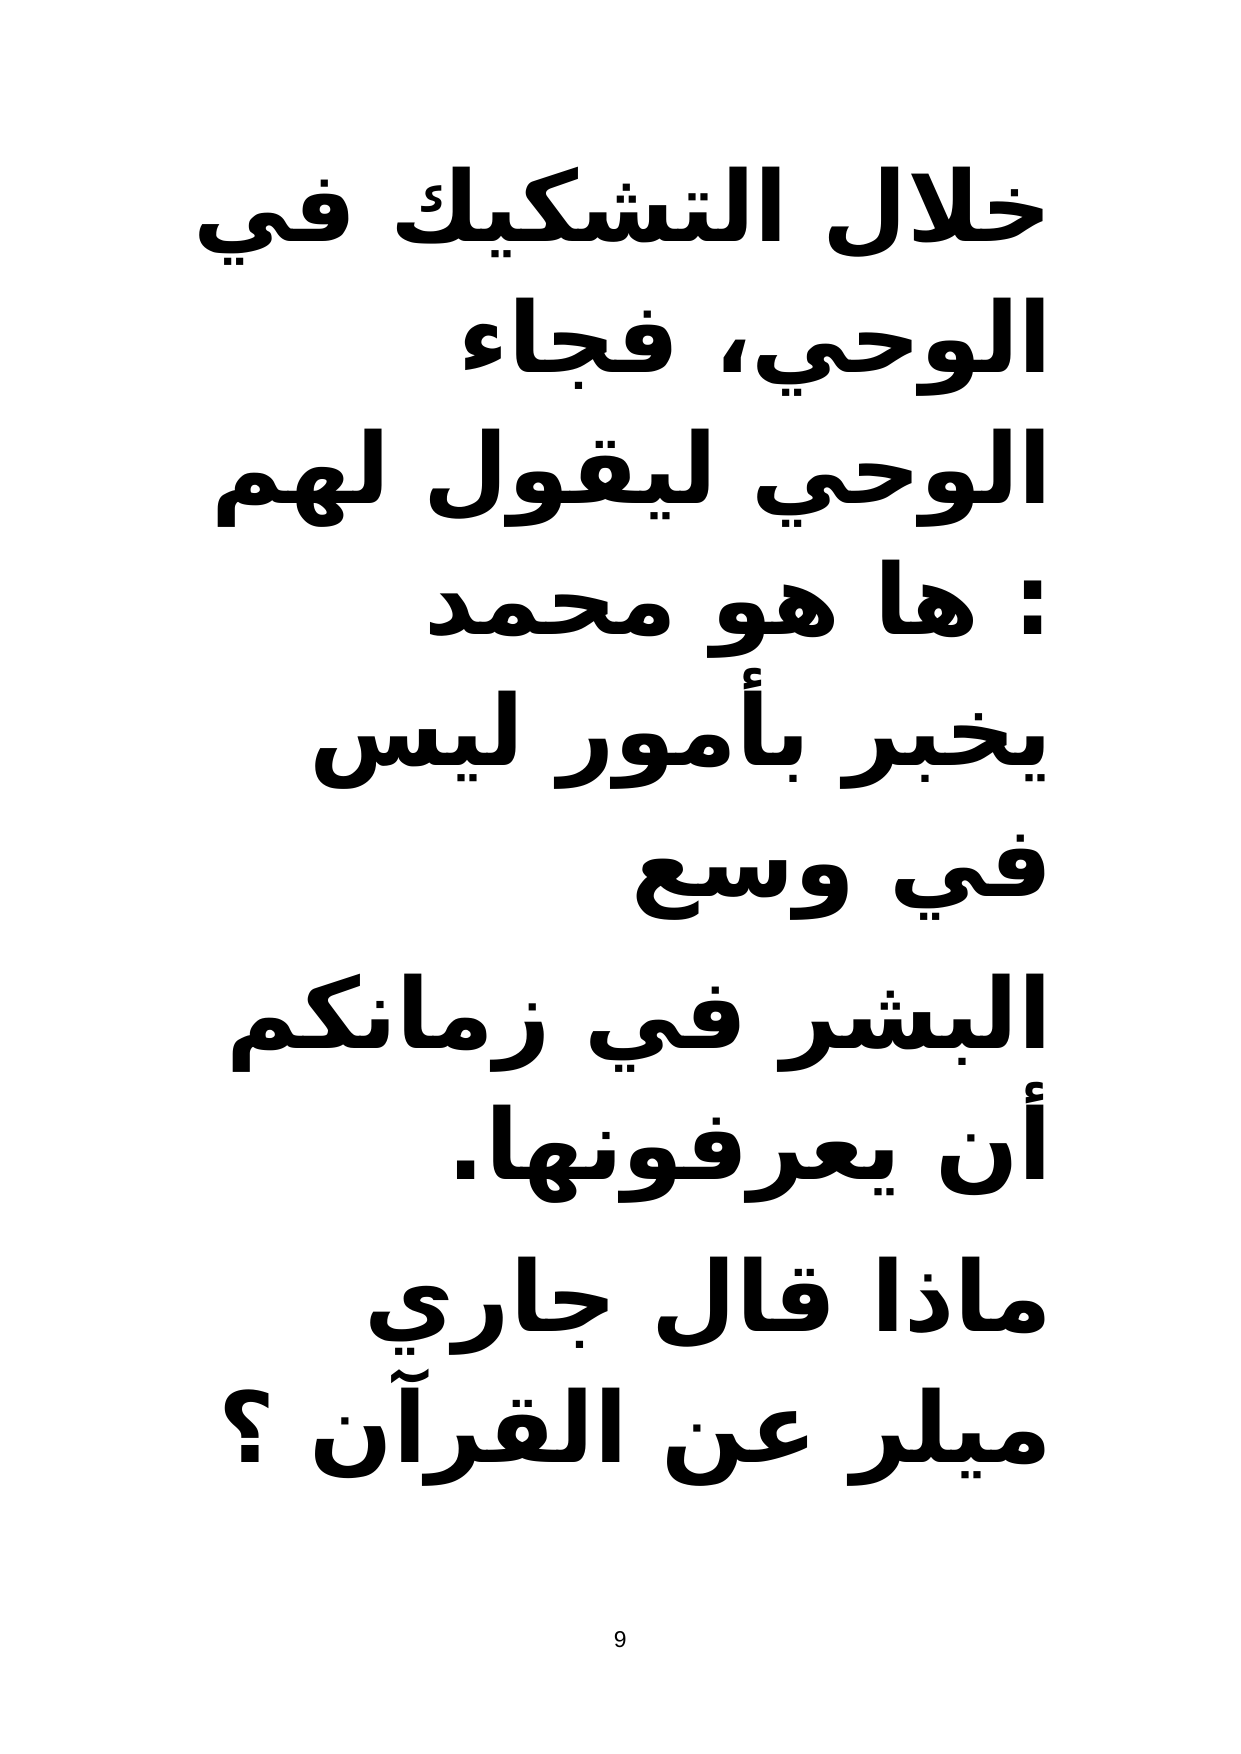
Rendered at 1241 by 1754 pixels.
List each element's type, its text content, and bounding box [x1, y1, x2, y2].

text ماذا قال جاري ميلر عن القرآن ؟ [187, 1240, 1053, 1485]
text البشر في زمانكم أن يعرفونها. [187, 957, 1053, 1202]
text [187, 150, 1053, 919]
